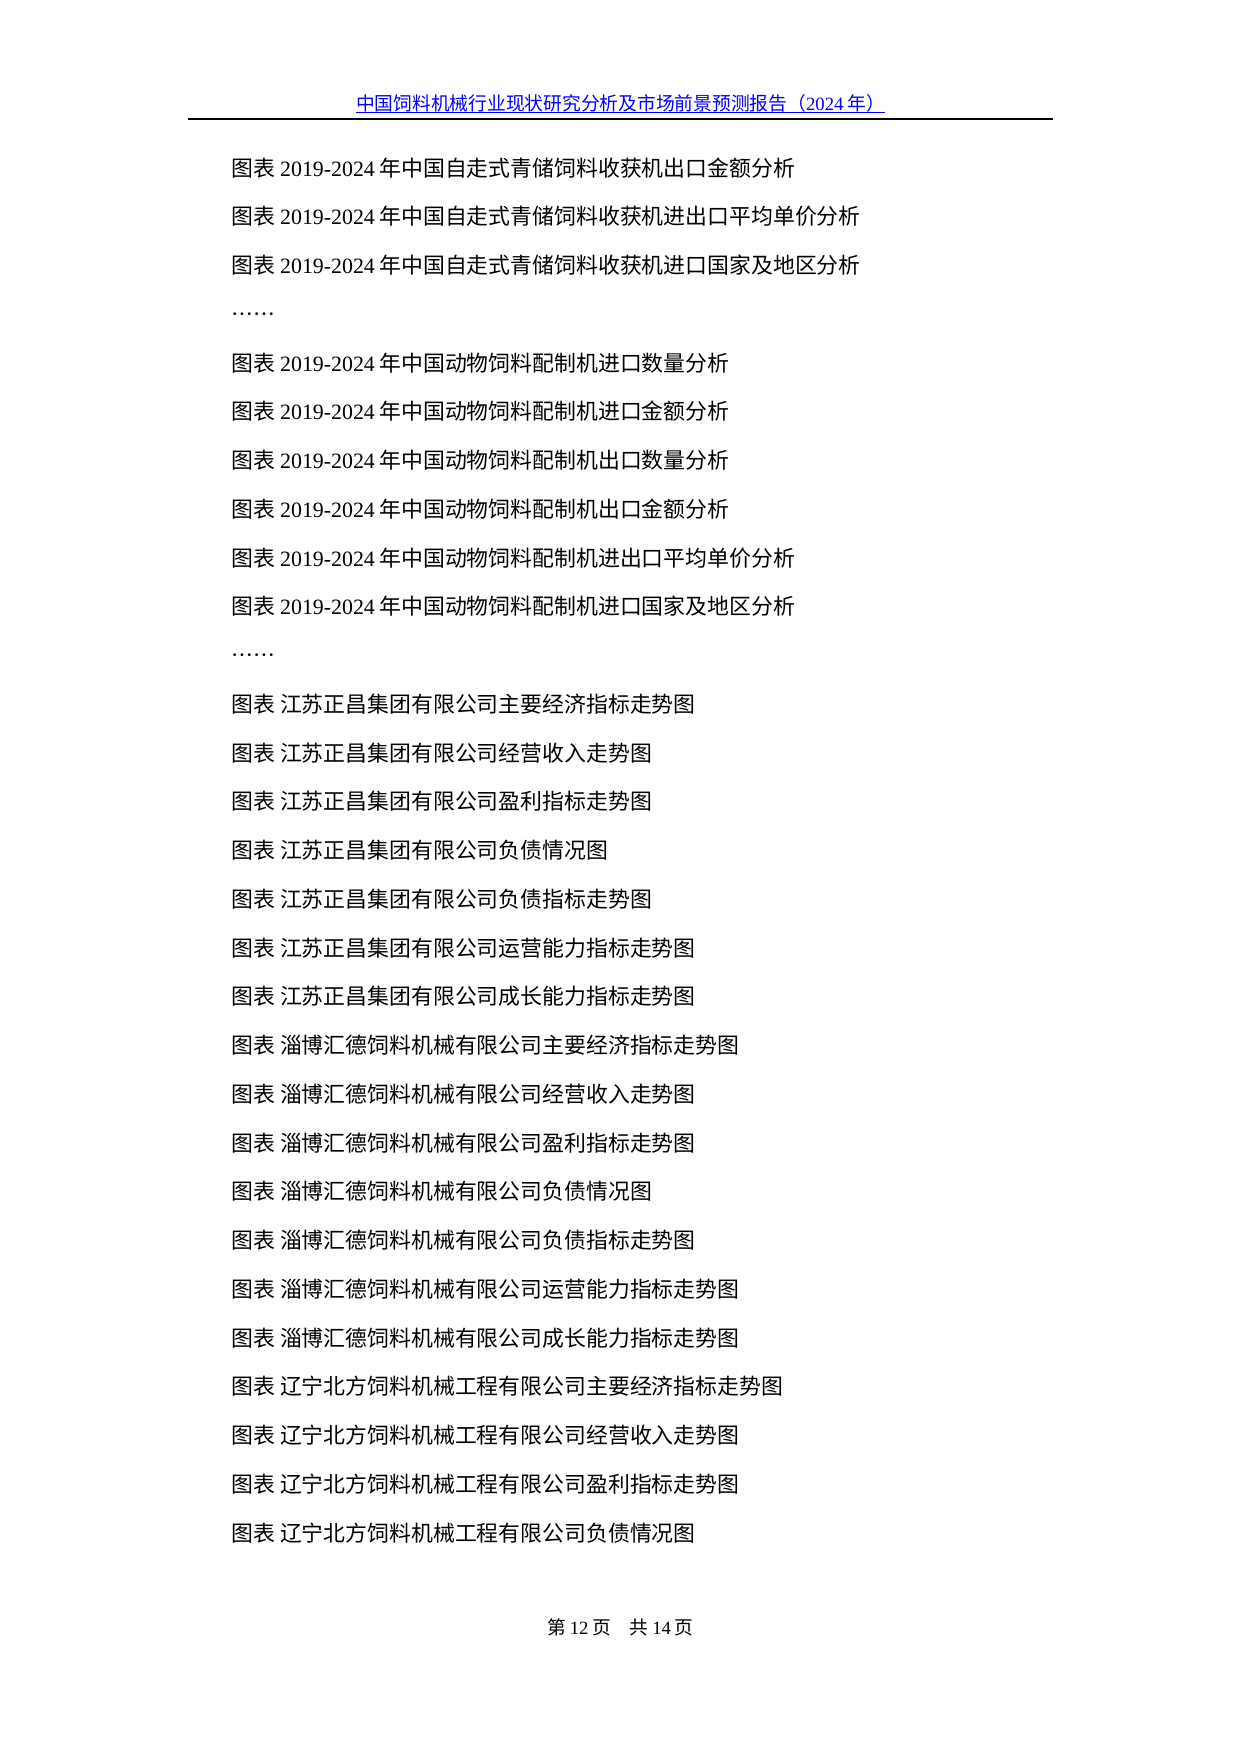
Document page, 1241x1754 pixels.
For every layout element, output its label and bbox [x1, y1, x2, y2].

text [187, 150, 1053, 1548]
